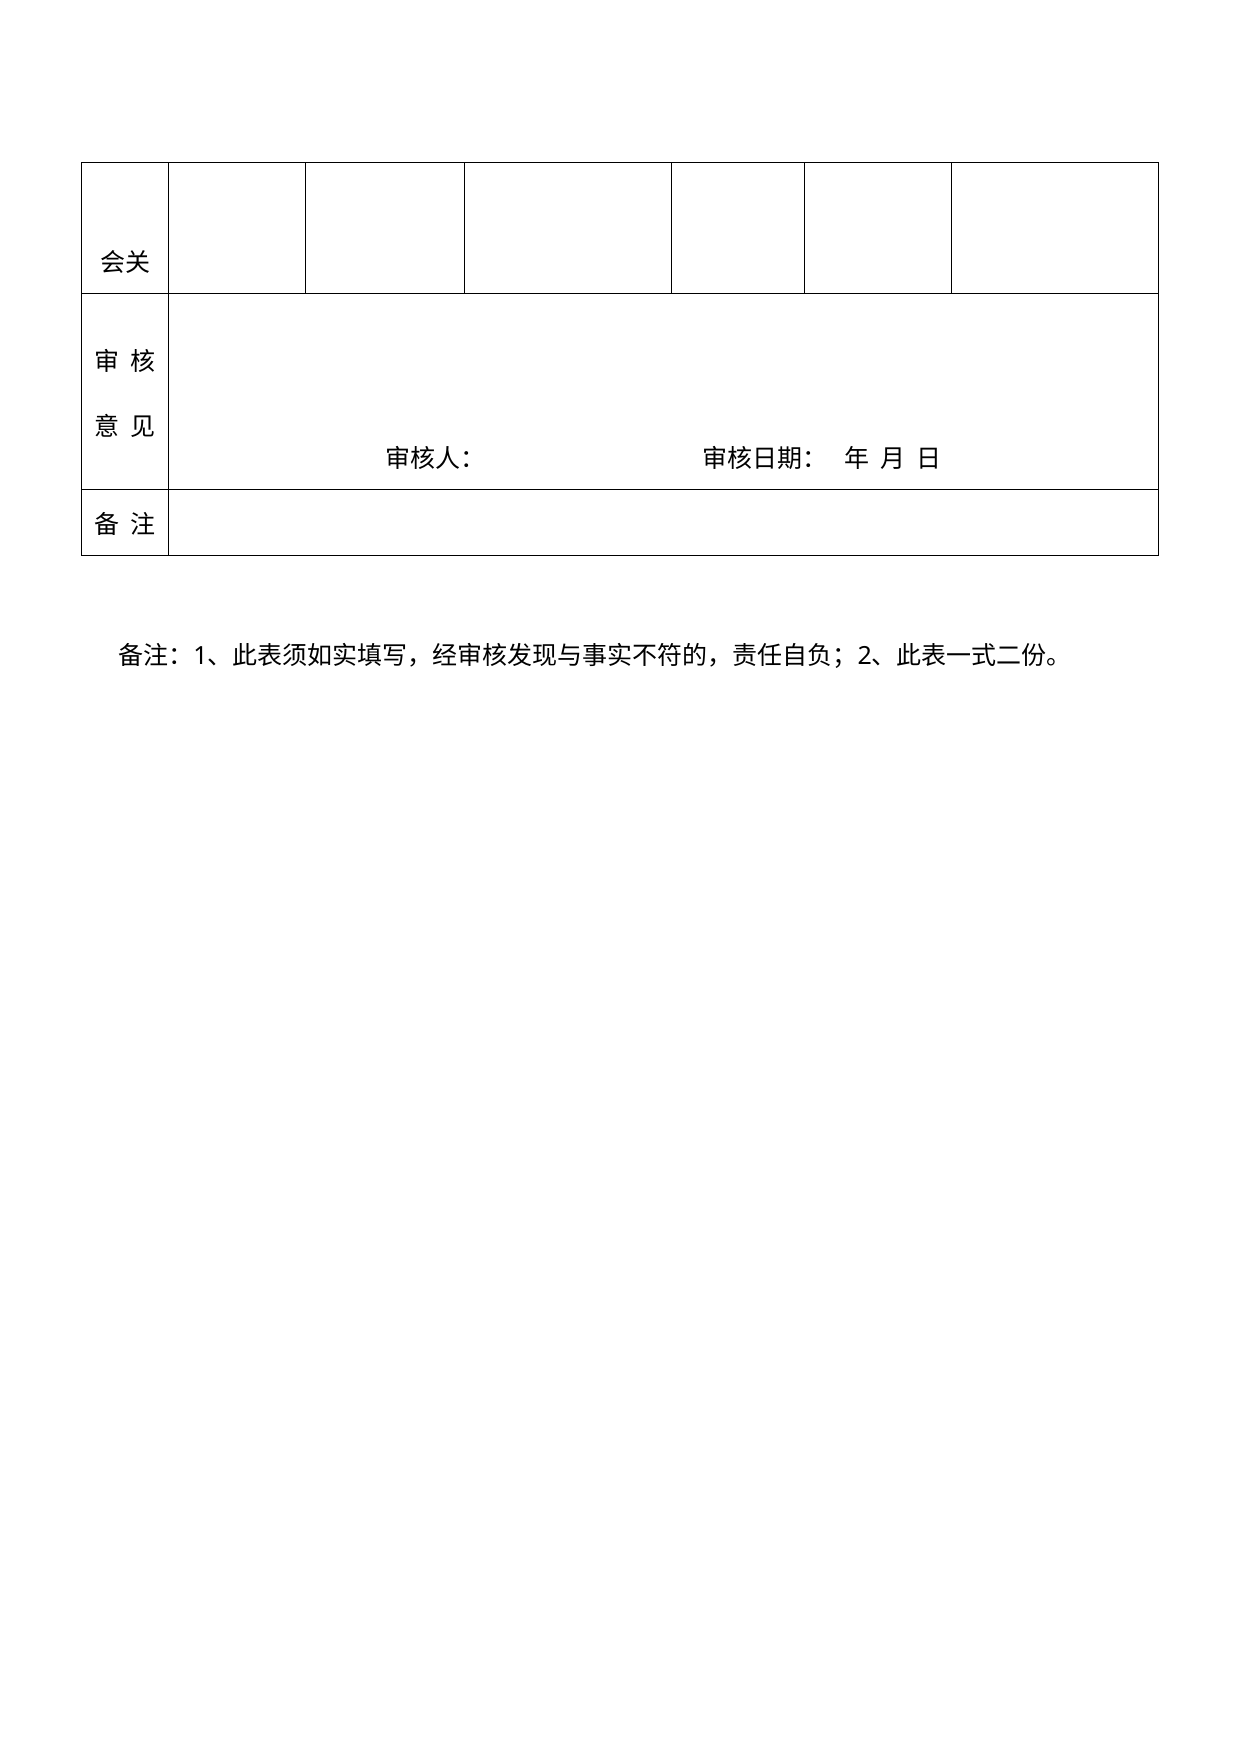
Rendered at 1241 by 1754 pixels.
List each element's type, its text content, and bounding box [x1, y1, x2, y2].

table_cell [465, 163, 671, 293]
table_cell 备 注 [82, 490, 168, 555]
table_cell [952, 163, 1158, 293]
table_cell 审 核 意 见 [82, 294, 168, 489]
table_cell [169, 490, 1158, 555]
table_cell [805, 163, 951, 293]
table_cell [672, 163, 804, 293]
table_cell [306, 163, 464, 293]
table_cell 审核人： 审核日期： 年 月 日 [169, 294, 1158, 489]
text 备注：1、此表须如实填写，经审核发现与事实不符的，责任自负；2、此表一式二份。 [118, 621, 1122, 686]
table_cell [169, 163, 305, 293]
